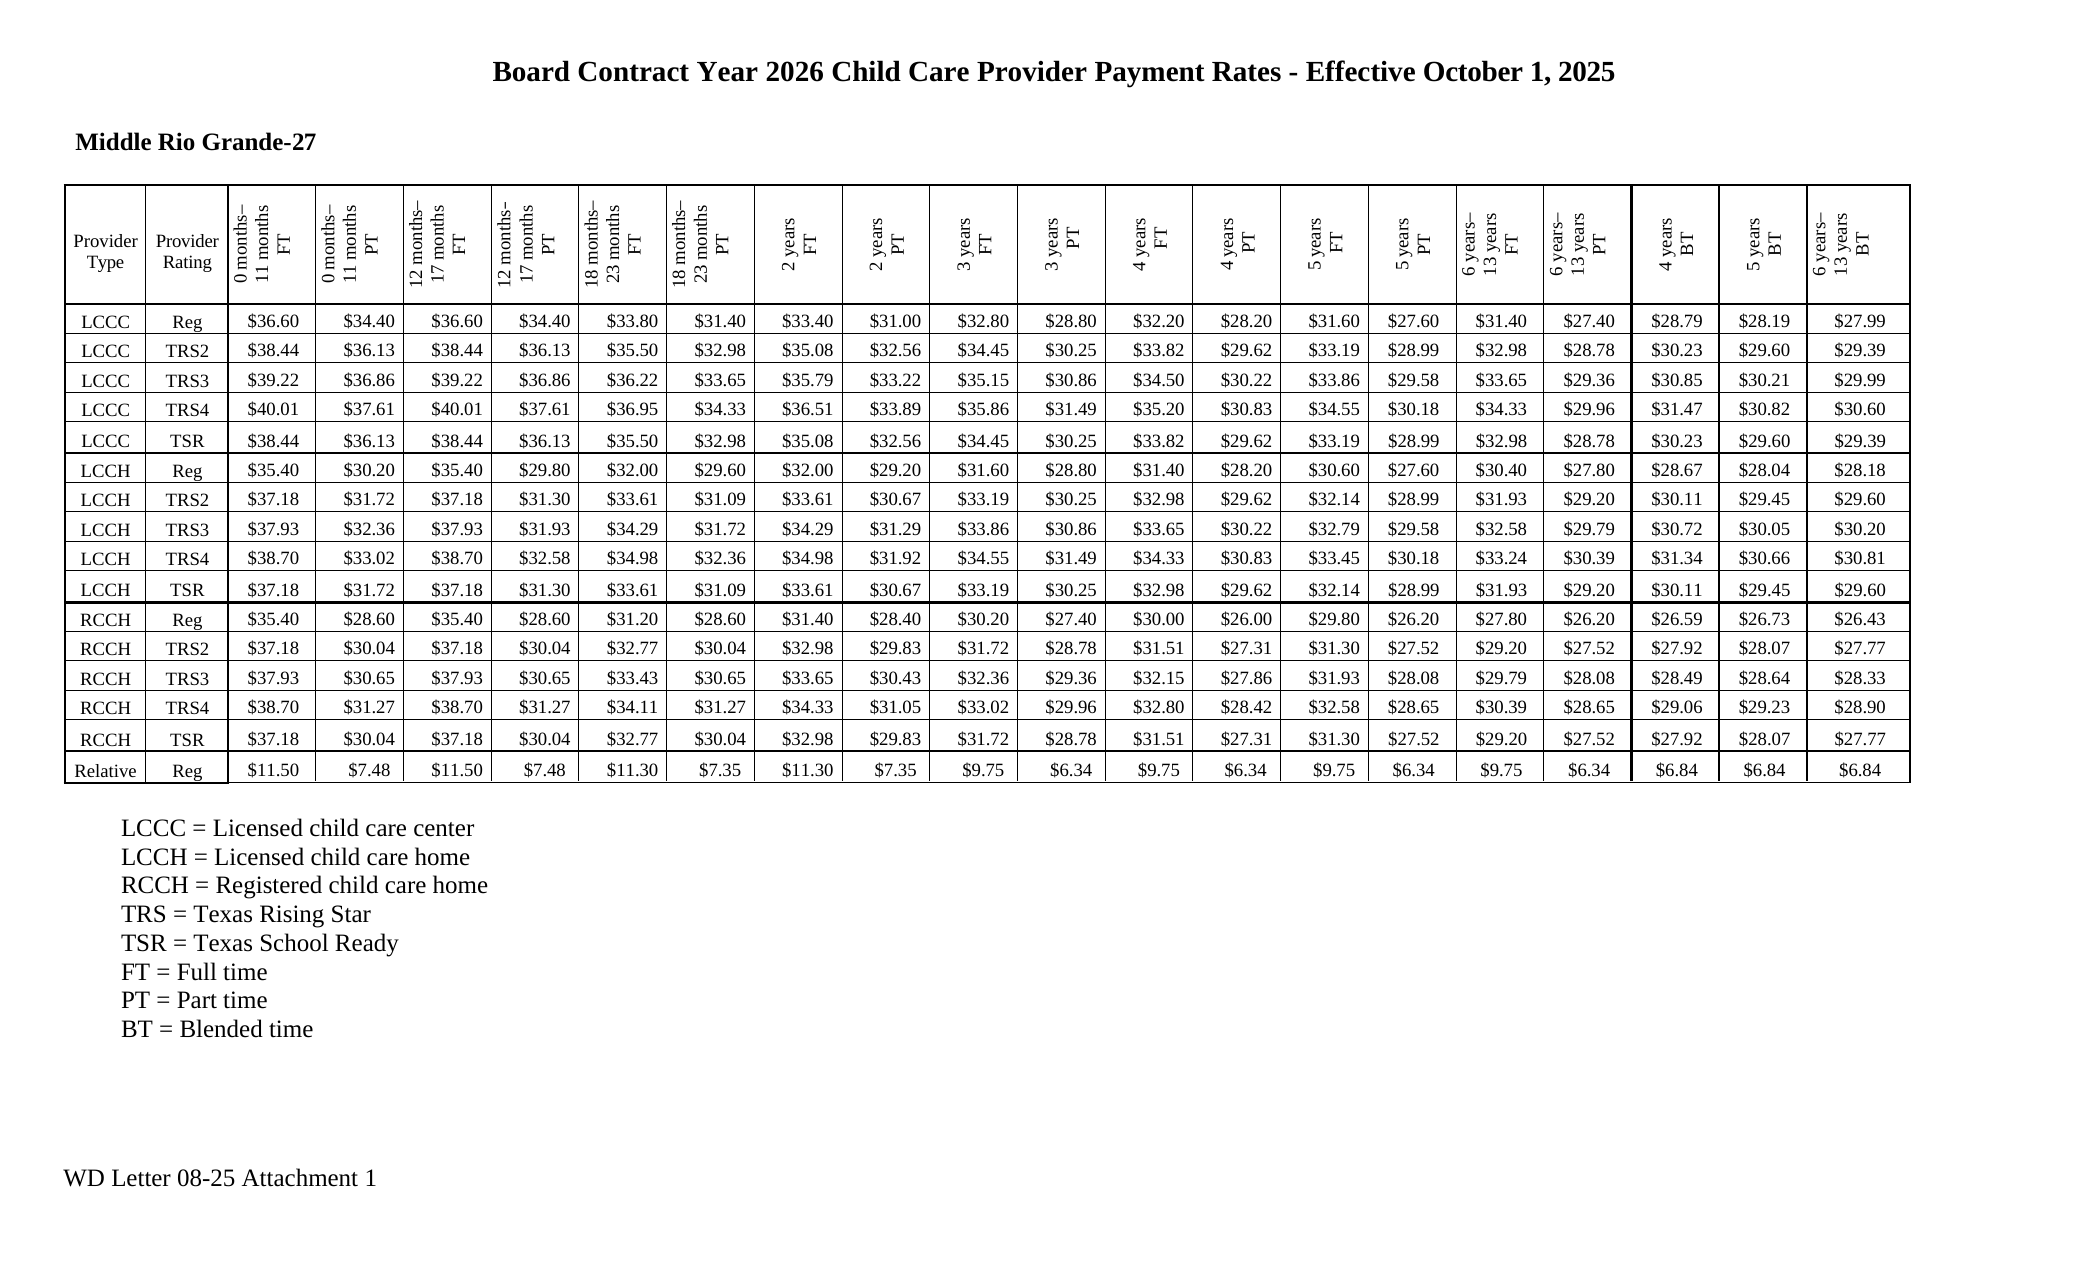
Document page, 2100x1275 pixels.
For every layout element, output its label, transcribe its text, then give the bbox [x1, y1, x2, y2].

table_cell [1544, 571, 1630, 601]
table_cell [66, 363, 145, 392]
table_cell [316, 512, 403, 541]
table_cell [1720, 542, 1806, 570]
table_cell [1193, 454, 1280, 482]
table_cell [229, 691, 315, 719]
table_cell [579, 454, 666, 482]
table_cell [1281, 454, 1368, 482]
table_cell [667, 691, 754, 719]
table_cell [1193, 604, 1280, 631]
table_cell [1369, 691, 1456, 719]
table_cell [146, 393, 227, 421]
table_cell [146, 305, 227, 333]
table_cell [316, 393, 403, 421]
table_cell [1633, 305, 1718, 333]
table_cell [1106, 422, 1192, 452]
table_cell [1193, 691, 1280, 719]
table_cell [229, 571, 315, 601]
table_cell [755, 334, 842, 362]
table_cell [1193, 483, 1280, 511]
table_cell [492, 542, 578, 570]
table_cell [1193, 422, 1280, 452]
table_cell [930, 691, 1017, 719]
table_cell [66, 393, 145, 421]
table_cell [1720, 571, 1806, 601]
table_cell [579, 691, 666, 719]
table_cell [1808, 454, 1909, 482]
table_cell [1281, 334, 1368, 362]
text LCCC = Licensed child care center [121, 813, 1935, 842]
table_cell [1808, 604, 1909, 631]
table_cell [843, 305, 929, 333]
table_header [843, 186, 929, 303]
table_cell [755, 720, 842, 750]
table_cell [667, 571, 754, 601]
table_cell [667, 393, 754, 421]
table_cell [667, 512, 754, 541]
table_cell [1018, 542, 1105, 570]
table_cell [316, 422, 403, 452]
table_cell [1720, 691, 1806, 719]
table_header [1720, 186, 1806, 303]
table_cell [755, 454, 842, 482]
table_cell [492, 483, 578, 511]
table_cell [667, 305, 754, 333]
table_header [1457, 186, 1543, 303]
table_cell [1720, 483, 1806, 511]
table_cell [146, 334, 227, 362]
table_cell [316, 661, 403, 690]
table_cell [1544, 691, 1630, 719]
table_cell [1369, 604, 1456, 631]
text RCCH = Registered child care home [121, 870, 1935, 899]
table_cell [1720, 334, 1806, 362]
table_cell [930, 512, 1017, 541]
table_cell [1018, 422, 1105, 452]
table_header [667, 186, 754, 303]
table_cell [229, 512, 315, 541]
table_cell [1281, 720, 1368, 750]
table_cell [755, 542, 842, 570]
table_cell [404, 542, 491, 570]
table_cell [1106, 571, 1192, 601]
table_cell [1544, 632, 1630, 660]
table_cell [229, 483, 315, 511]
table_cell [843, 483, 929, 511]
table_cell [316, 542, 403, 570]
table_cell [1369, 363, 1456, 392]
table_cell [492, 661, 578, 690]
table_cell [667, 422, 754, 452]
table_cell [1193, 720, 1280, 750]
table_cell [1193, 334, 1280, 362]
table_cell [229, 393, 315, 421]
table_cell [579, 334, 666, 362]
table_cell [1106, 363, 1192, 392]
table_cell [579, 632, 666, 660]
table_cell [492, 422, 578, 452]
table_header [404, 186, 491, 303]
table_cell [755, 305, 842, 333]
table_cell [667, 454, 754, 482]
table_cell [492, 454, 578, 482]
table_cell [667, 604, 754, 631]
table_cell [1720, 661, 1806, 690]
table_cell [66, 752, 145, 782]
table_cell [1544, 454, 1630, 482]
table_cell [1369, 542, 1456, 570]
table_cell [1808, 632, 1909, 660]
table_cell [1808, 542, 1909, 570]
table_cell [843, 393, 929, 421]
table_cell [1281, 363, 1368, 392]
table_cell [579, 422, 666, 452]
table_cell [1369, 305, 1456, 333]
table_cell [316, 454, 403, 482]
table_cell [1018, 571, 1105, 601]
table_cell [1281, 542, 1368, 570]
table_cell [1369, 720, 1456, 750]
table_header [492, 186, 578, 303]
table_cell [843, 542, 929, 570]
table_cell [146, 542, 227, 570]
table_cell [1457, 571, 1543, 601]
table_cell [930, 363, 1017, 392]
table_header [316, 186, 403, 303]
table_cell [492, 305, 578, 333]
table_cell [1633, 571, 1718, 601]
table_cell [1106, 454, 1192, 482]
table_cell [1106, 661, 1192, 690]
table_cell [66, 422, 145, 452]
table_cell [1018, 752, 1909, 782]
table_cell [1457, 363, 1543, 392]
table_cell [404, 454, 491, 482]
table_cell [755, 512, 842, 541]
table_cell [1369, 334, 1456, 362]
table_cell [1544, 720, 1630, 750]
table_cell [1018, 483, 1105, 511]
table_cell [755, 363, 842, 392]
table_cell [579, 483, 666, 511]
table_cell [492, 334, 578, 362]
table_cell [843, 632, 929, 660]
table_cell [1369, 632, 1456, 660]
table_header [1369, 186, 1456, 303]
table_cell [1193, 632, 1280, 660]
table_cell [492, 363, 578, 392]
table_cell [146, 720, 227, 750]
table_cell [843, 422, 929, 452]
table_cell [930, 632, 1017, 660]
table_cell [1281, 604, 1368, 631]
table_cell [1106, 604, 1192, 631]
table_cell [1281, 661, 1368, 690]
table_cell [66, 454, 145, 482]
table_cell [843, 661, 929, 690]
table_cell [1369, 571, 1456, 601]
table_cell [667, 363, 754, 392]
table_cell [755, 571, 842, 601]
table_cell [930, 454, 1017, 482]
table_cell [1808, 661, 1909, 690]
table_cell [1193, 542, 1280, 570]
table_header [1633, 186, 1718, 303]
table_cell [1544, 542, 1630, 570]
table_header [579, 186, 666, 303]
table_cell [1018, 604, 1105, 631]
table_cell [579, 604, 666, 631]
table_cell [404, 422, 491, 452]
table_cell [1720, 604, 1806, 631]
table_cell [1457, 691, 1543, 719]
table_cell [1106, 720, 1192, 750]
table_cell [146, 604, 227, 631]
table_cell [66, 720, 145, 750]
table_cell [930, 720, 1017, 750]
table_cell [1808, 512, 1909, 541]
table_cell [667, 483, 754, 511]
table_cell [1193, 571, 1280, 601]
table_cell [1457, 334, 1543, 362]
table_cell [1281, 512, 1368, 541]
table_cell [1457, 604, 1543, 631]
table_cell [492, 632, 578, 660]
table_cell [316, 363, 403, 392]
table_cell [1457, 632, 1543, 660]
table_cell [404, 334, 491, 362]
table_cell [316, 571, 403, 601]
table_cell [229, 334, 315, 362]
subtitle Middle Rio Grande-27 [75, 127, 1935, 155]
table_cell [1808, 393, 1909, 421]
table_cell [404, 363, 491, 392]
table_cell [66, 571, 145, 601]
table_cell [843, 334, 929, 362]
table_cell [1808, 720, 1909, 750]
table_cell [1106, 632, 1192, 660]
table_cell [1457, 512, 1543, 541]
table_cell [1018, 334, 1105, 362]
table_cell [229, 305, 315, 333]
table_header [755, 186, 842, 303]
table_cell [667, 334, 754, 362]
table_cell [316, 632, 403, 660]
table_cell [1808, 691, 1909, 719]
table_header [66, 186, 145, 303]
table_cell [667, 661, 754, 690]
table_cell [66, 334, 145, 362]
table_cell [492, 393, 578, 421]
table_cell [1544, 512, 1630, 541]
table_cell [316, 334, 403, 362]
text TRS = Texas Rising Star [121, 899, 1935, 928]
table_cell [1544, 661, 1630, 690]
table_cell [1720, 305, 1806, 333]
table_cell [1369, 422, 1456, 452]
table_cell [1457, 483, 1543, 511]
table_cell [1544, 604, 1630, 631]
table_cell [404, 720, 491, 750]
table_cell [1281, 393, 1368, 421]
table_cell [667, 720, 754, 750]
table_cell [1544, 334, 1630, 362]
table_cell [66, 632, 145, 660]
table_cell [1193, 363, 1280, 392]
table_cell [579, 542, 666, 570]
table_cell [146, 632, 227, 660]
text PT = Part time [121, 985, 1935, 1014]
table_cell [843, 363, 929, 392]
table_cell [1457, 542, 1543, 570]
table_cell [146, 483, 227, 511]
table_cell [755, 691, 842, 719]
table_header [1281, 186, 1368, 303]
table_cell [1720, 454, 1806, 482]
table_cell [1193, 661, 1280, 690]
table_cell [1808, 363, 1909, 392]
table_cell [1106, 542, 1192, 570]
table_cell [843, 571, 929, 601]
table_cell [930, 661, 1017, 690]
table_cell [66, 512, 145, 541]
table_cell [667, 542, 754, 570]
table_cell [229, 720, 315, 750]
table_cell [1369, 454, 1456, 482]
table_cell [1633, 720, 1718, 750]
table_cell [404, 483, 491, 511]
text TSR = Texas School Ready [121, 928, 1935, 957]
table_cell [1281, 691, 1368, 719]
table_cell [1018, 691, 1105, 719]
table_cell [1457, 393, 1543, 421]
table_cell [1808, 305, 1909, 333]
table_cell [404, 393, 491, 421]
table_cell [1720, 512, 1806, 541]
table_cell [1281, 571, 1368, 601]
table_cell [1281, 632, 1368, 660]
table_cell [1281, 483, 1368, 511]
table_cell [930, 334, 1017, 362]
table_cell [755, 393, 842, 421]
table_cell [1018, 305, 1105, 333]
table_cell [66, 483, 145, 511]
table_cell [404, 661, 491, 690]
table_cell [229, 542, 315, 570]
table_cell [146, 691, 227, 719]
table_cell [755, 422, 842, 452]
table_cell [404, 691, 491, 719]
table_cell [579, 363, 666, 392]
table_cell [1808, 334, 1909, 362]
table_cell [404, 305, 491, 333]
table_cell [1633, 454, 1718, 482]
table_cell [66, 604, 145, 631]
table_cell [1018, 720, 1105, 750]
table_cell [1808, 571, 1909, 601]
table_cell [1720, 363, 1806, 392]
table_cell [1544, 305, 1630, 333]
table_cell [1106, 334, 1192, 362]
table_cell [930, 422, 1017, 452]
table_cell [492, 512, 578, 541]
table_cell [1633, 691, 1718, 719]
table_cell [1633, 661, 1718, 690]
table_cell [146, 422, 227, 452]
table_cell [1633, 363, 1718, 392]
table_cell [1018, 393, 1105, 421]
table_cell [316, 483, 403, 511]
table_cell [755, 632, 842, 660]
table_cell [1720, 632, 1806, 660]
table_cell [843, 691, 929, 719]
text BT = Blended time [121, 1014, 1935, 1043]
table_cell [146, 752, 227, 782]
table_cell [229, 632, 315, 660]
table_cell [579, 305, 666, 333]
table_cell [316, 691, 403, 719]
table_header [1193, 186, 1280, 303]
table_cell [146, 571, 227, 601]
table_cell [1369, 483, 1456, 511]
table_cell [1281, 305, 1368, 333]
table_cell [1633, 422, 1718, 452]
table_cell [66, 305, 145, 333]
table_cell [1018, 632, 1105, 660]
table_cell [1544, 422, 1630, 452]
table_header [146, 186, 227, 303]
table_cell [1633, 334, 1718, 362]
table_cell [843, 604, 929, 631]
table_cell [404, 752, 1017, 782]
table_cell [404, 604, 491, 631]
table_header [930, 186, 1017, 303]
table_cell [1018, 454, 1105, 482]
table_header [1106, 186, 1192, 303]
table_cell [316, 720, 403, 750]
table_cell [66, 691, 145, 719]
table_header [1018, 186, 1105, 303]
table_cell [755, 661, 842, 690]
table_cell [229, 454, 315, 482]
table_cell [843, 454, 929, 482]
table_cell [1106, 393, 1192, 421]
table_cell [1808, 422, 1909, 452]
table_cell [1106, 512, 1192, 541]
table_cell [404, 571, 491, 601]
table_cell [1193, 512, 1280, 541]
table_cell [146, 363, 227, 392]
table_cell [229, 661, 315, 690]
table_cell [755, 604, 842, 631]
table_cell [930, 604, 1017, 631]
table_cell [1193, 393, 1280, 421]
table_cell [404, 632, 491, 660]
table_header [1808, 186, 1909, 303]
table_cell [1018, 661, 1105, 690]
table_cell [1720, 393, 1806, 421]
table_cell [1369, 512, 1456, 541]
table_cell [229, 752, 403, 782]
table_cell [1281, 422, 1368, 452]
text FT = Full time [121, 957, 1935, 985]
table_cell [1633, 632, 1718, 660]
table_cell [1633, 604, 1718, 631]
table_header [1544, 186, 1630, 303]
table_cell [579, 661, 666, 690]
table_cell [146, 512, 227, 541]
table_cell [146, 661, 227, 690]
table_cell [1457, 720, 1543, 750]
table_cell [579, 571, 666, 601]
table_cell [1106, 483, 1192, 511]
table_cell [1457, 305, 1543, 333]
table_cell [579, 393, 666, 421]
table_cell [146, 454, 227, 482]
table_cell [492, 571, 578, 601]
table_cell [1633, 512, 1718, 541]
text LCCH = Licensed child care home [121, 842, 1935, 870]
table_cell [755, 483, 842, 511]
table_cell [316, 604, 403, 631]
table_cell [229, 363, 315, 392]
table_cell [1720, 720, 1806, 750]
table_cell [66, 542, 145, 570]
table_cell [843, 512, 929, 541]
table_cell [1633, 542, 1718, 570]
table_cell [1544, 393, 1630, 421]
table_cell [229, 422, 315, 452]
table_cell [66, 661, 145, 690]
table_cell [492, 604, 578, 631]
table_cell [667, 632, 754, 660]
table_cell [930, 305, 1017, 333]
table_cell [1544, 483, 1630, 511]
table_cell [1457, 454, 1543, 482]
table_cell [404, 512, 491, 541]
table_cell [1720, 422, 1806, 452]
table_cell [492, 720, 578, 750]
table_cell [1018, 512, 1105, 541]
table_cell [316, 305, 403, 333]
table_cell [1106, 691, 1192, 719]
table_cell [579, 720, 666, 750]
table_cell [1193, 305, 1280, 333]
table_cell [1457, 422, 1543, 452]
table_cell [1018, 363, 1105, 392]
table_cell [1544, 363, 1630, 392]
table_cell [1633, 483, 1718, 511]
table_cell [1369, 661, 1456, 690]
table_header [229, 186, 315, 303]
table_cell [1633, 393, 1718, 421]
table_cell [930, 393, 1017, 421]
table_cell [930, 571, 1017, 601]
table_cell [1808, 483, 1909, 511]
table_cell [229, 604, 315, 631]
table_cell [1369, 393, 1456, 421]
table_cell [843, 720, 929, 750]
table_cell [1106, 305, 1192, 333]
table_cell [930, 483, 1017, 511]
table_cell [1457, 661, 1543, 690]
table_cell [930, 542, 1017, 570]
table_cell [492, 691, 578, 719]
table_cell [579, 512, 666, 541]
